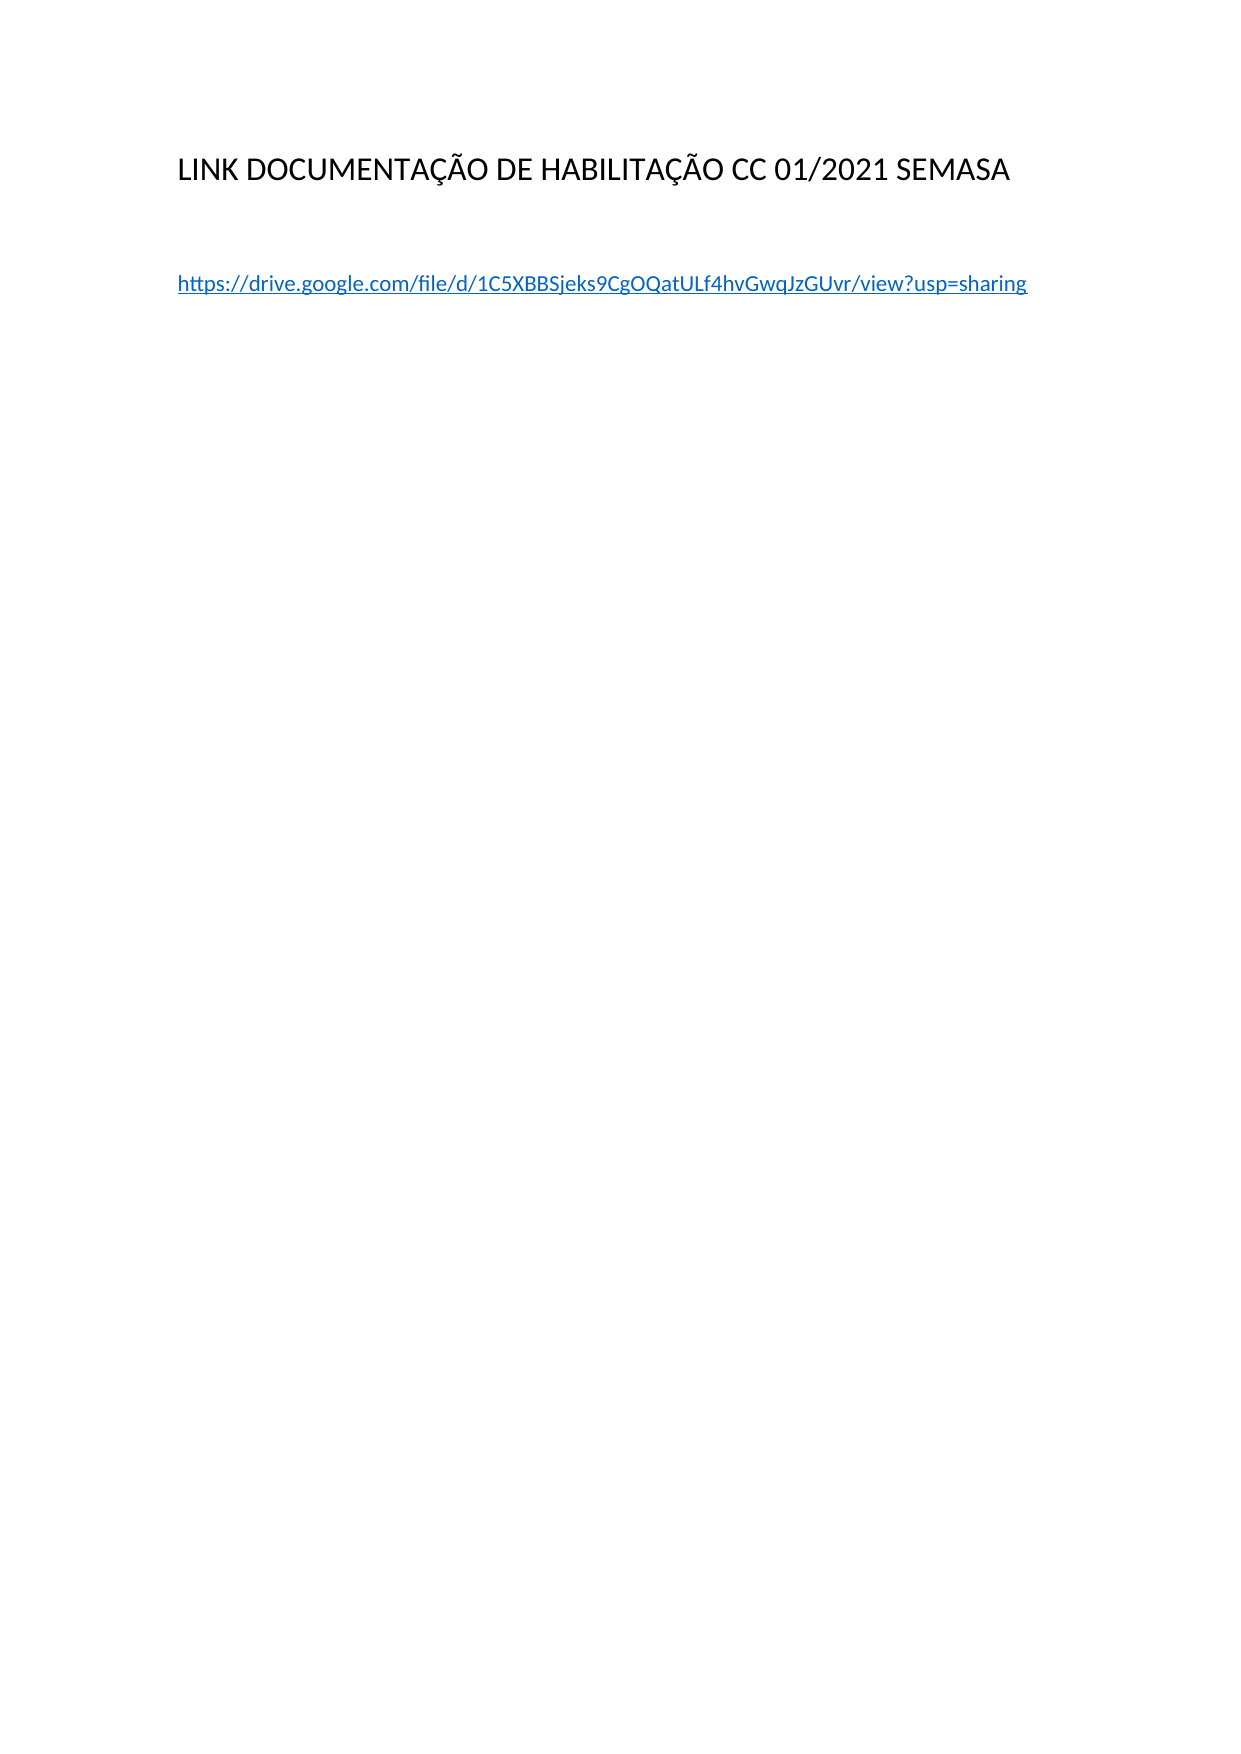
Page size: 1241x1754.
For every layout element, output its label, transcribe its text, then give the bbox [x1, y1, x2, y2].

text LINK DOCUMENTAÇÃO DE HABILITAÇÃO CC 01/2021 SEMASA [177, 148, 1063, 188]
text https://drive.google.com/file/d/1C5XBBSjeks9CgOQatULf4hvGwqJzGUvr/view?usp=sharing [177, 269, 1063, 297]
